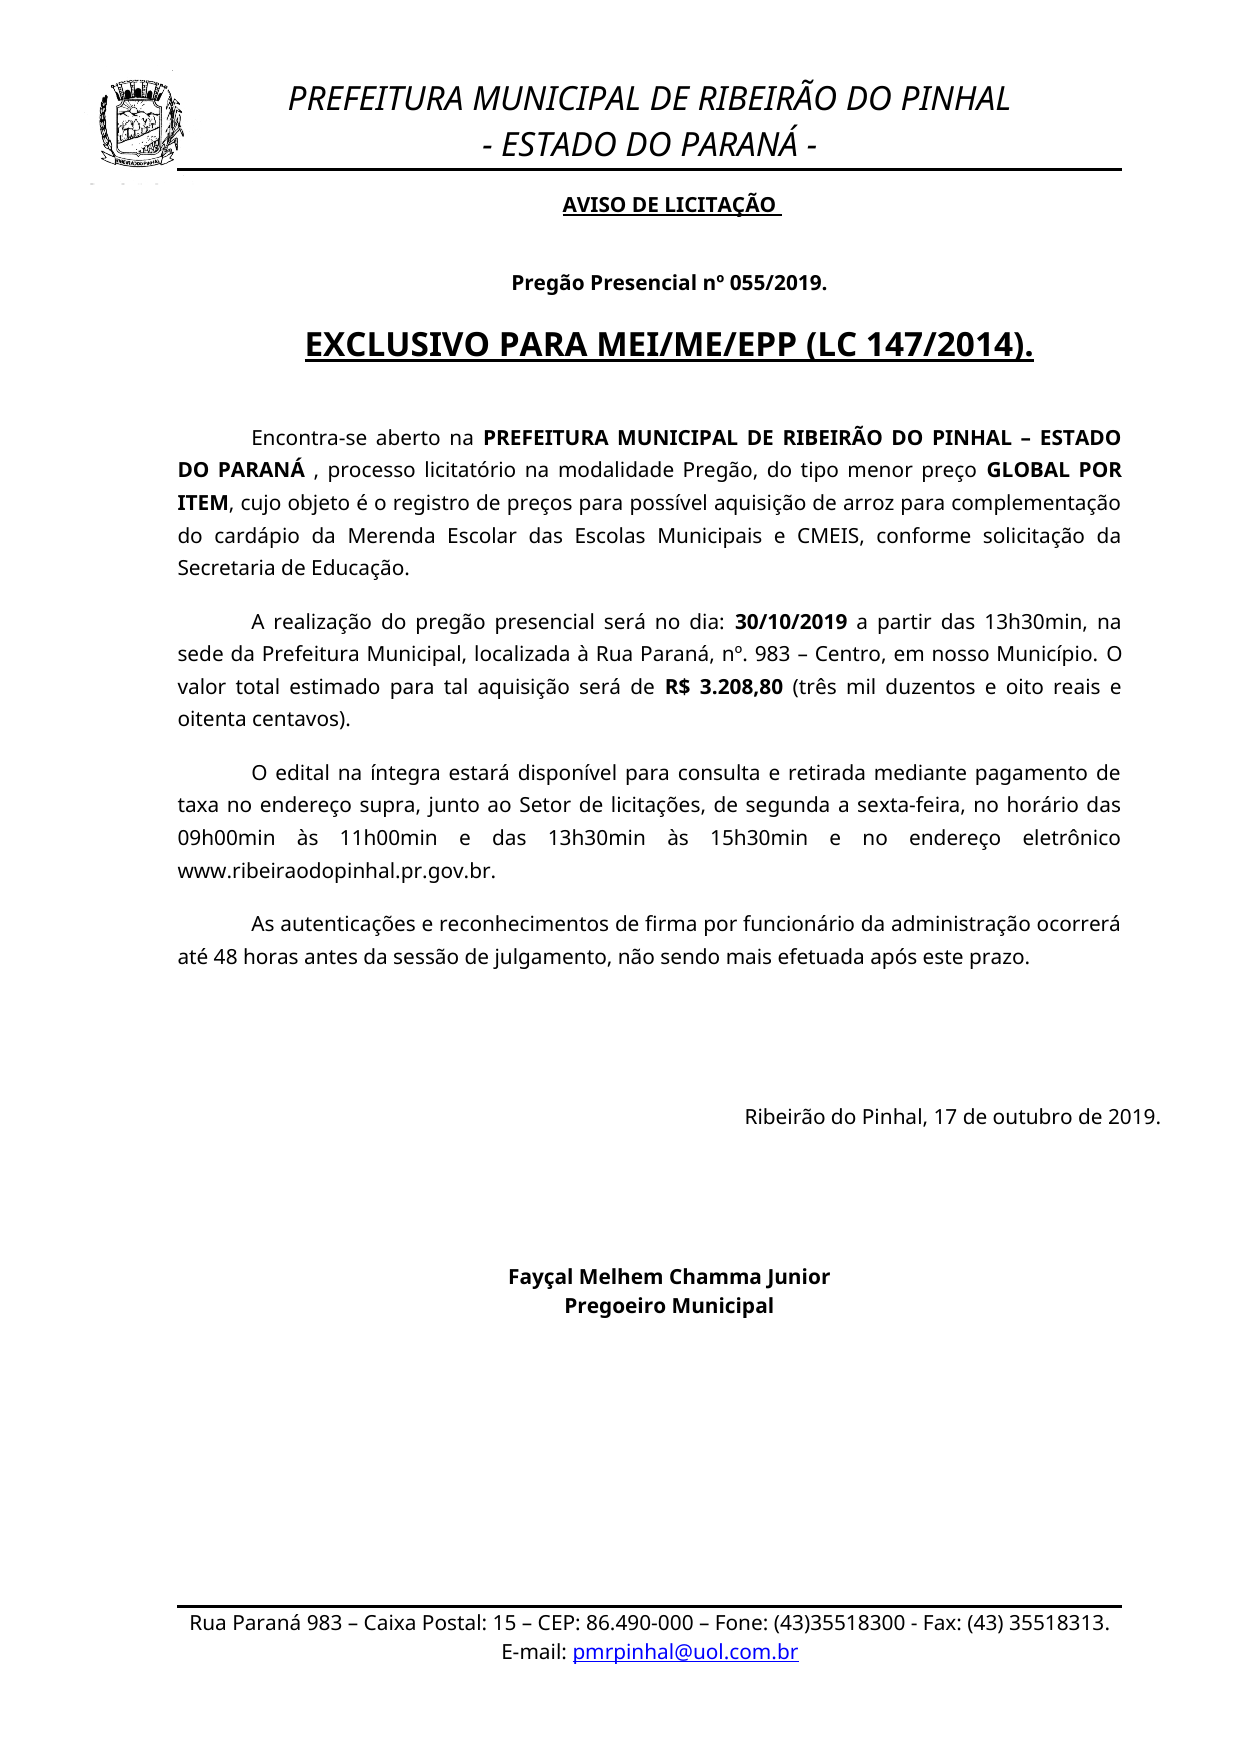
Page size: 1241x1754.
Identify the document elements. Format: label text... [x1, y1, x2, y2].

text Pregoeiro Municipal [177, 1291, 1161, 1319]
text Encontra-se aberto na PREFEITURA MUNICIPAL DE RIBEIRÃO DO PINHAL – ESTADO DO PARANÁ , processo licitatório na modalidade Pregão, do tipo menor preço GLOBAL POR ITEM, cujo objeto é o registro de preços para possível aquisição de arroz para complementação do cardápio da Merenda Escolar das Escolas Municipais e CMEIS, conforme solicitação da Secretaria de Educação. [177, 423, 1122, 582]
text As autenticações e reconhecimentos de firma por funcionário da administração ocorrerá até 48 horas antes da sessão de julgamento, não sendo mais efetuada após este prazo. [177, 909, 1122, 970]
text O edital na íntegra estará disponível para consulta e retirada mediante pagamento de taxa no endereço supra, junto ao Setor de licitações, de segunda a sexta-feira, no horário das 09h00min às 11h00min e das 13h30min às 15h30min e no endereço eletrônico www.ribeiraodopinhal.pr.gov.br. [177, 758, 1122, 884]
text A realização do pregão presencial será no dia: 30/10/2019 a partir das 13h30min, na sede da Prefeitura Municipal, localizada à Rua Paraná, nº. 983 – Centro, em nosso Município. O valor total estimado para tal aquisição será de R$ 3.208,80 (três mil duzentos e oito reais e oitenta centavos). [177, 607, 1122, 733]
text Pregão Presencial nº 055/2019. [177, 268, 1161, 296]
picture [83, 65, 202, 185]
text EXCLUSIVO PARA MEI/ME/EPP (LC 147/2014). [177, 321, 1161, 367]
text Ribeirão do Pinhal, 17 de outubro de 2019. [177, 1102, 1161, 1131]
text AVISO DE LICITAÇÃO [177, 190, 1161, 219]
text Fayçal Melhem Chamma Junior [177, 1262, 1161, 1291]
